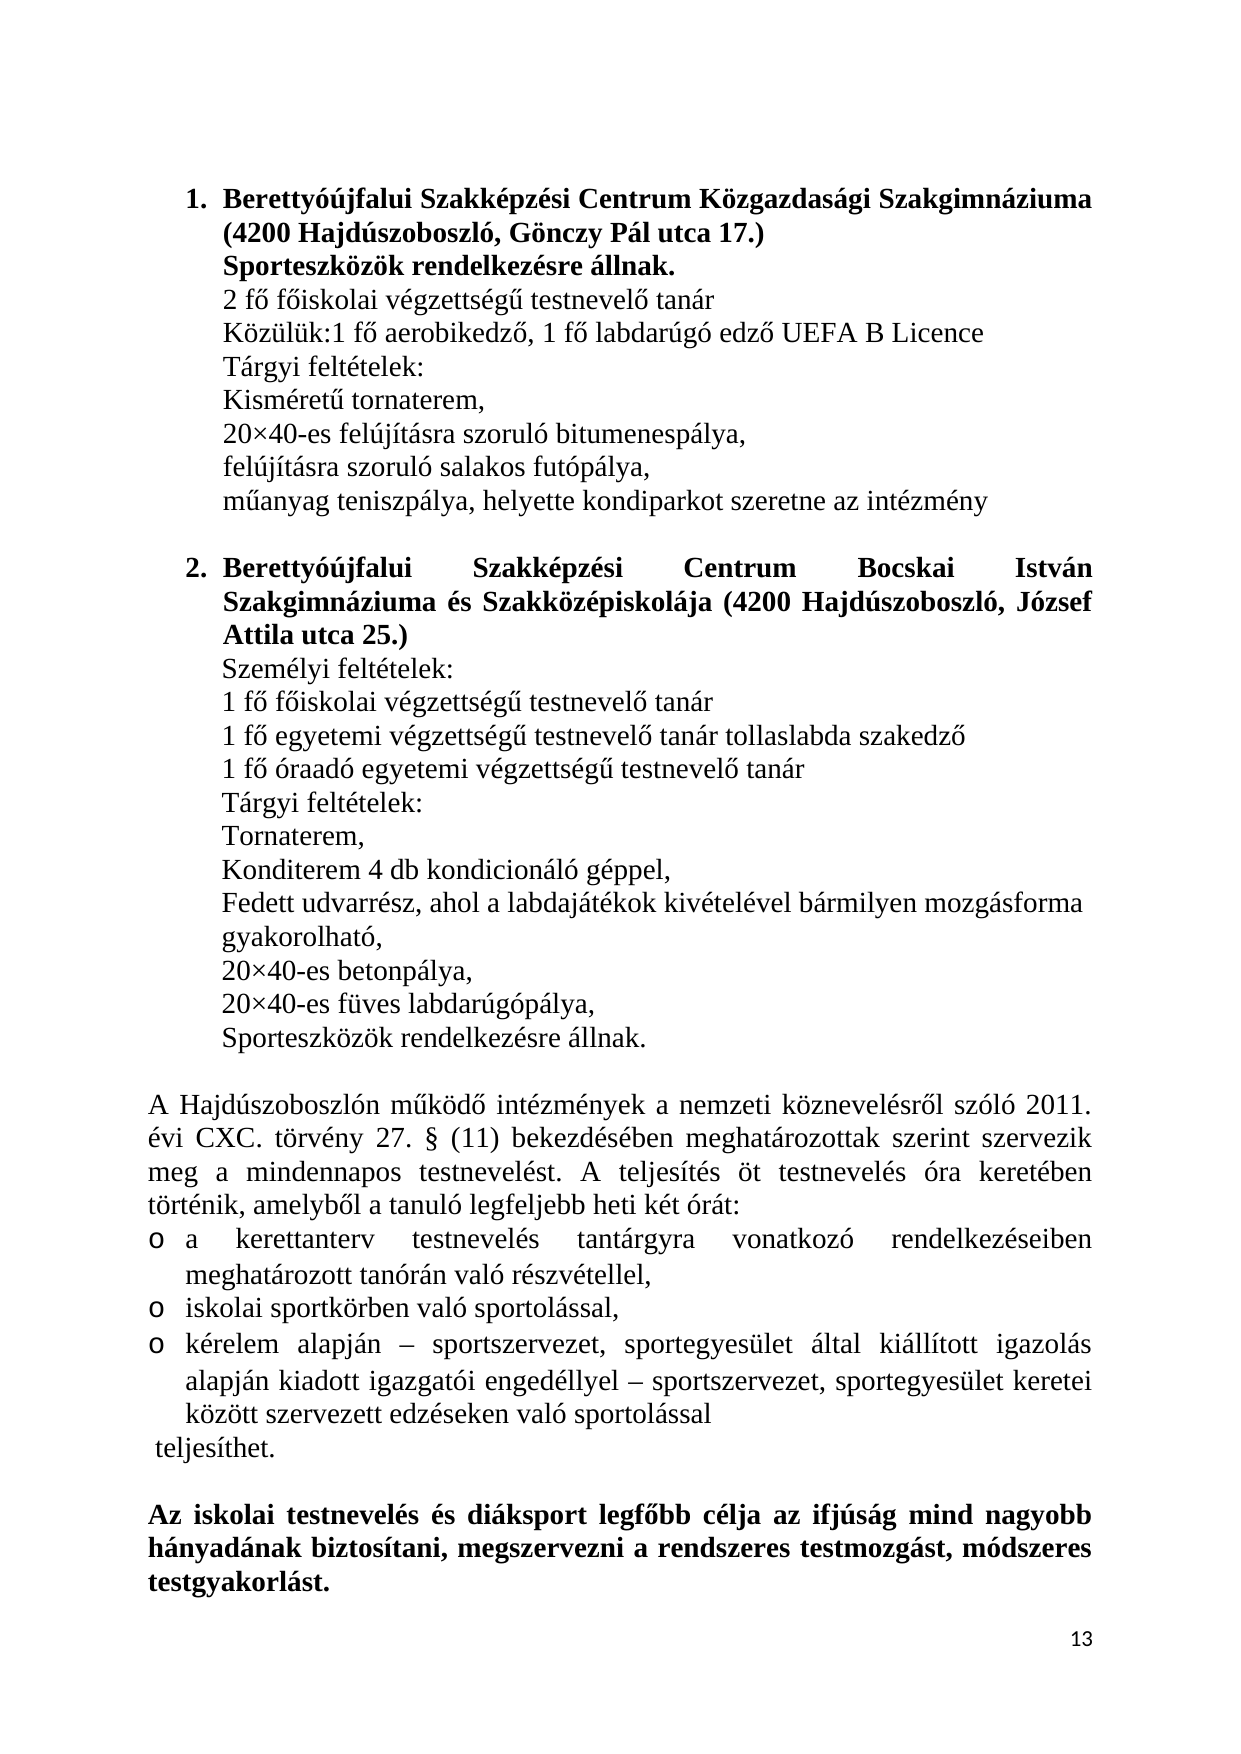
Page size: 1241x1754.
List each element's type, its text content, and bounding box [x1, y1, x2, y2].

list Közülük:1 fő aerobikedző, 1 fő labdarúgó edző UEFA B Licence [223, 315, 1093, 349]
text 20×40-es betonpálya, [221, 953, 1093, 986]
text Tornaterem, [148, 818, 1093, 852]
list Berettyóújfalui Szakképzési Centrum Közgazdasági Szakgimnáziuma (4200 Hajdúszoboszló, Gönczy Pál utca 17.) [185, 181, 1093, 248]
list műanyag teniszpálya, helyette kondiparkot szeretne az intézmény [223, 483, 1093, 517]
text 1 fő egyetemi végzettségű testnevelő tanár tollaslabda szakedző [148, 718, 1093, 751]
text Fedett udvarrész, ahol a labdajátékok kivételével bármilyen mozgásforma gyakorolható, [221, 886, 1093, 953]
list 2 fő főiskolai végzettségű testnevelő tanár [223, 282, 1093, 315]
list 20×40-es felújításra szoruló bitumenespálya, [223, 416, 1093, 449]
text 1 fő óraadó egyetemi végzettségű testnevelő tanár [148, 751, 1093, 785]
list Sporteszközök rendelkezésre állnak. [223, 248, 1093, 282]
text Személyi feltételek: [148, 651, 1093, 684]
text teljesíthet. [148, 1430, 1093, 1463]
text 20×40-es füves labdarúgópálya, [221, 986, 1093, 1020]
text Konditerem 4 db kondicionáló géppel, [148, 852, 1093, 886]
text 1 fő főiskolai végzettségű testnevelő tanár [148, 684, 1093, 718]
list a kerettanterv testnevelés tantárgyra vonatkozó rendelkezéseiben meghatározott tanórán való részvétellel, [148, 1221, 1093, 1291]
text A Hajdúszoboszlón működő intézmények a nemzeti köznevelésről szóló 2011. évi CXC. törvény 27. § (11) bekezdésében meghatározottak szerint szervezik meg a mindennapos testnevelést. A teljesítés öt testnevelés óra keretében történik, amelyből a tanuló legfeljebb heti két órát: [148, 1087, 1093, 1221]
list iskolai sportkörben való sportolással, [148, 1291, 1093, 1327]
list Berettyóújfalui Szakképzési Centrum Bocskai István Szakgimnáziuma és Szakközépiskolája (4200 Hajdúszoboszló, József Attila utca 25.) [185, 550, 1093, 651]
text Tárgyi feltételek: [148, 785, 1093, 818]
list Kisméretű tornaterem, [223, 382, 1093, 416]
list Tárgyi feltételek: [223, 349, 1093, 382]
text Sporteszközök rendelkezésre állnak. [148, 1020, 1093, 1053]
list felújításra szoruló salakos futópálya, [223, 449, 1093, 483]
list kérelem alapján – sportszervezet, sportegyesület által kiállított igazolás alapján kiadott igazgatói engedéllyel – sportszervezet, sportegyesület keretei között szervezett edzéseken való sportolással [148, 1327, 1093, 1430]
text Az iskolai testnevelés és diáksport legfőbb célja az ifjúság mind nagyobb hányadának biztosítani, megszervezni a rendszeres testmozgást, módszeres testgyakorlást. [148, 1497, 1093, 1597]
